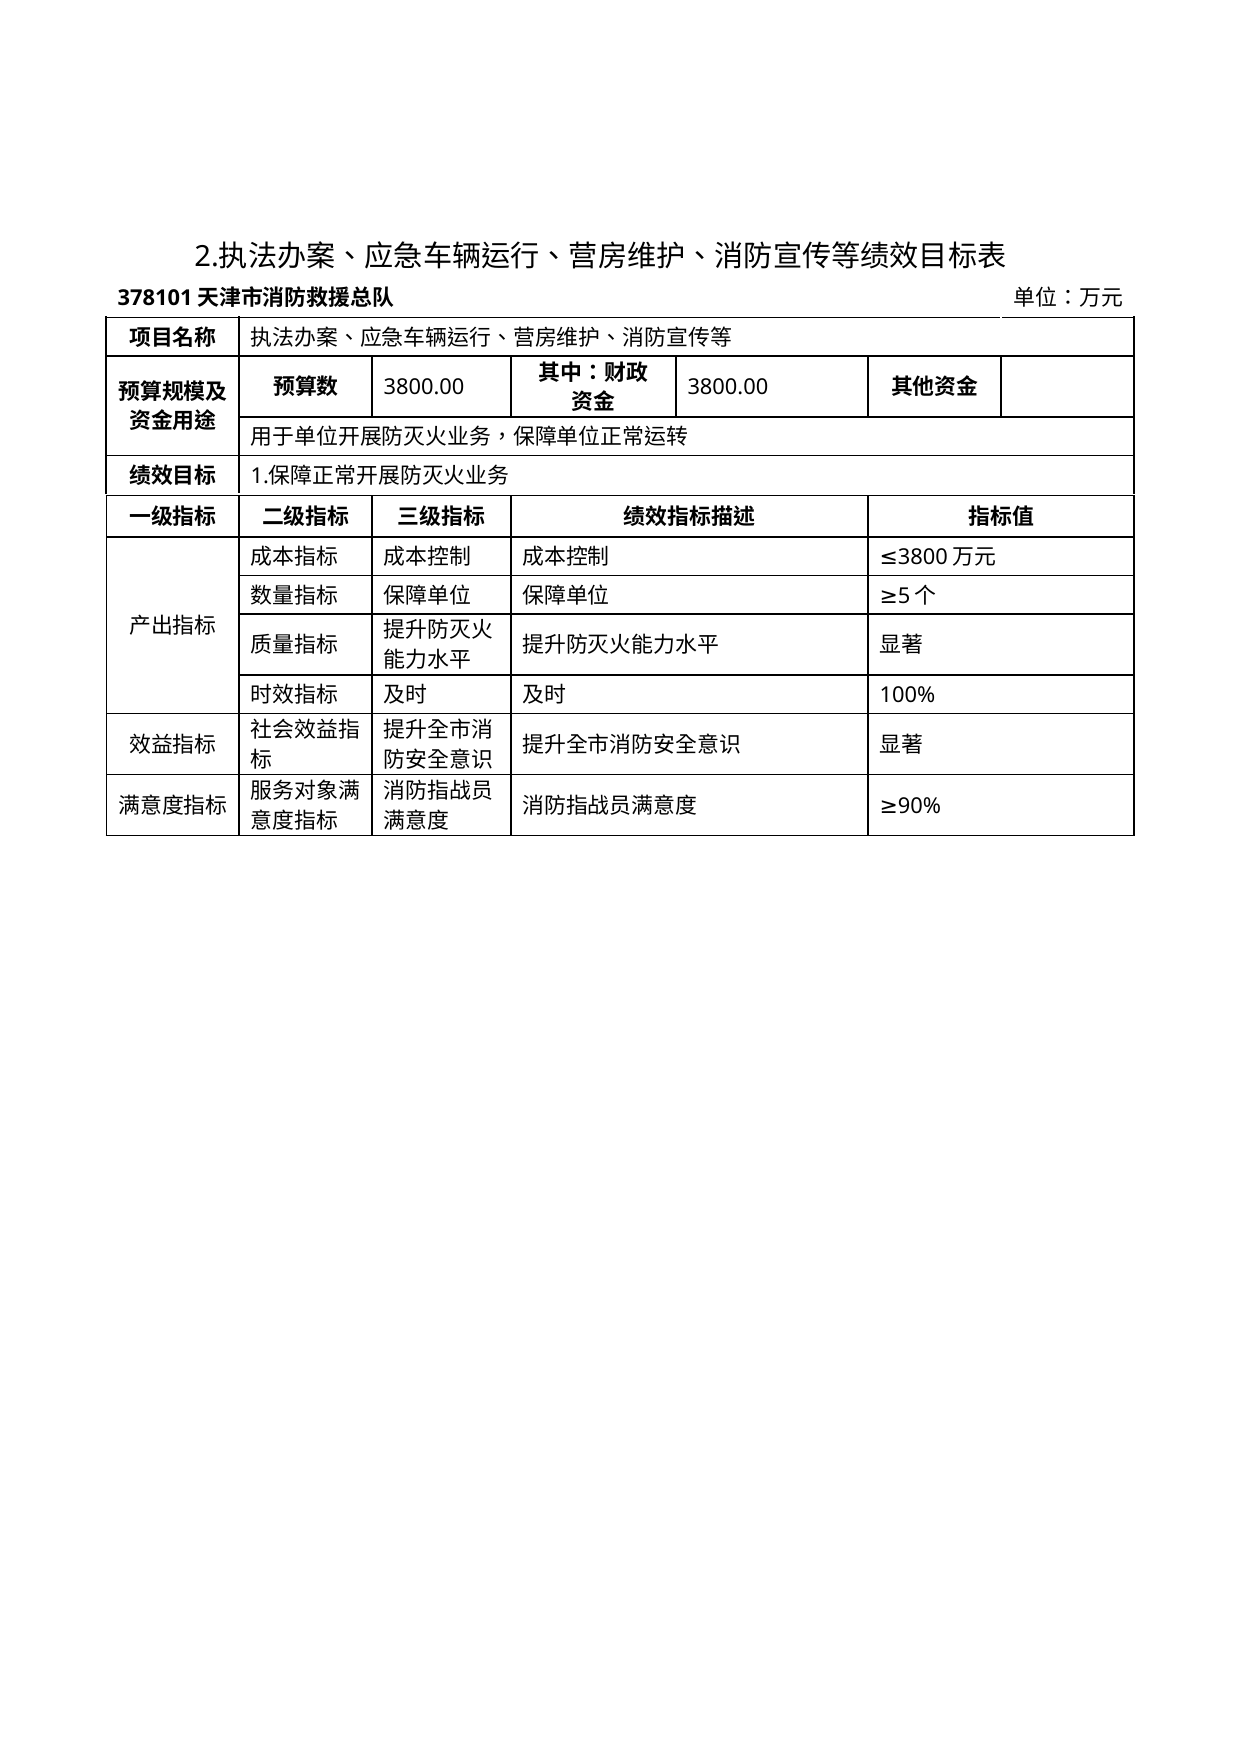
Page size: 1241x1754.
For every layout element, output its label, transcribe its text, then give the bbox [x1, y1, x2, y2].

table_cell 用于单位开展防灭火业务，保障单位正常运转 [240, 418, 1133, 454]
table_cell 100% [869, 676, 1133, 712]
table_header 单位：万元 [1002, 277, 1133, 316]
table_header 二级指标 [240, 496, 371, 536]
table_header 三级指标 [373, 496, 510, 536]
table_cell 及时 [373, 676, 510, 712]
table_cell 社会效益指标 [240, 714, 371, 774]
text 2.执法办案、应急车辆运行、营房维护、消防宣传等绩效目标表 [136, 235, 1104, 275]
table_cell 执法办案、应急车辆运行、营房维护、消防宣传等 [240, 318, 1133, 355]
table_cell 成本指标 [240, 538, 371, 574]
table_cell 1.保障正常开展防灭火业务 [240, 456, 1133, 493]
table_cell 效益指标 [107, 714, 238, 774]
table_cell 其中：财政 资金 [512, 357, 675, 416]
table_cell 及时 [512, 676, 867, 712]
table_cell 时效指标 [240, 676, 371, 712]
table_cell 提升全市消防安全意识 [512, 714, 867, 774]
table_cell 保障单位 [512, 576, 867, 613]
table_cell 项目名称 [107, 318, 238, 355]
table_cell 3800.00 [677, 357, 867, 416]
table_cell [1002, 357, 1133, 416]
table_cell 消防指战员满意度 [373, 775, 510, 835]
table_cell 提升全市消防安全意识 [373, 714, 510, 774]
table_cell 绩效目标 [107, 456, 238, 493]
table_cell 提升防灭火能力水平 [512, 615, 867, 674]
table_cell 3800.00 [373, 357, 510, 416]
table_header 指标值 [869, 496, 1133, 536]
table_cell ≥5个 [869, 576, 1133, 613]
table_header 378101天津市消防救援总队 [107, 277, 1000, 316]
table_cell 消防指战员满意度 [512, 775, 867, 835]
table_cell 预算数 [240, 357, 371, 416]
table_cell 数量指标 [240, 576, 371, 613]
table_cell 其他资金 [869, 357, 1000, 416]
table_cell 提升防灭火能力水平 [373, 615, 510, 674]
table_cell 产出指标 [107, 538, 238, 712]
table_cell 显著 [869, 615, 1133, 674]
table_cell 显著 [869, 714, 1133, 774]
table_cell 预算规模及资金用途 [107, 357, 238, 454]
table_cell 成本控制 [373, 538, 510, 574]
table_cell 服务对象满意度指标 [240, 775, 371, 835]
table_cell 保障单位 [373, 576, 510, 613]
table_cell 质量指标 [240, 615, 371, 674]
table_cell ≤3800万元 [869, 538, 1133, 574]
table_header 一级指标 [107, 496, 238, 536]
table_cell ≥90% [869, 775, 1133, 835]
table_cell 满意度指标 [107, 775, 238, 835]
table_header 绩效指标描述 [512, 496, 867, 536]
table_cell 成本控制 [512, 538, 867, 574]
